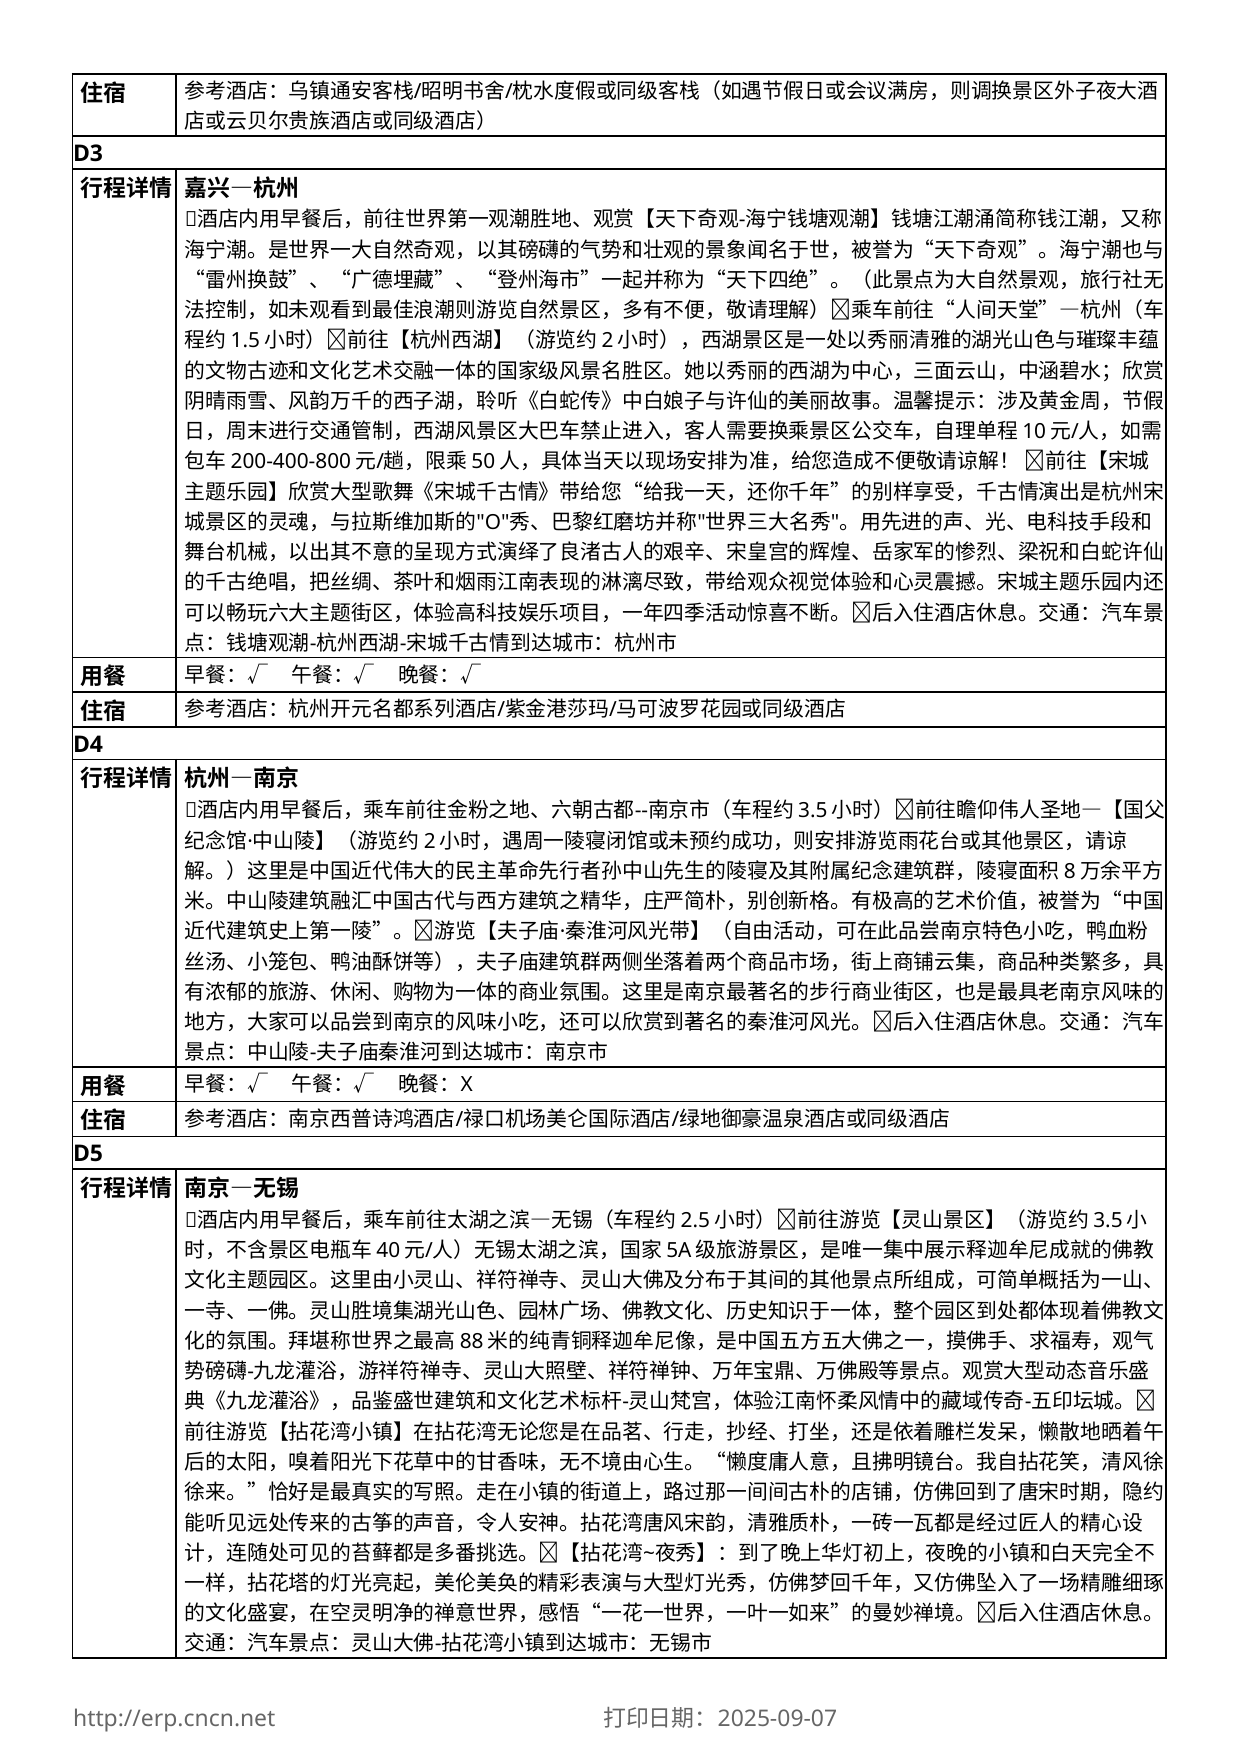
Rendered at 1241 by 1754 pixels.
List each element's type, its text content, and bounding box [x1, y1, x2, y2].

table_cell D5 [73, 1137, 1165, 1168]
table_cell 参考酒店：南京西普诗鸿酒店/禄口机场美仑国际酒店/绿地御豪温泉酒店或同级酒店 [177, 1102, 1165, 1136]
table_cell 行程详情 [73, 1170, 175, 1657]
table_cell 参考酒店：杭州开元名都系列酒店/紫金港莎玛/马可波罗花园或同级酒店 [177, 693, 1165, 726]
table_cell 南京—无锡 酒店内用早餐后，乘车前往太湖之滨—无锡（车程约2.5小时） [177, 1170, 1165, 1657]
table_cell 行程详情 [73, 170, 175, 656]
table_cell 早餐：√ 午餐：√ 晚餐：√ [177, 658, 1165, 691]
table_cell 住宿 [73, 693, 175, 726]
table_cell 参考酒店：乌镇通安客栈/昭明书舍/枕水度假或同级客栈（如遇节假日或会议满房，则调换景区外子夜大酒店或云贝尔贵族酒店或同级酒店） [177, 75, 1165, 135]
table_cell D3 [73, 137, 1165, 168]
table_cell 行程详情 [73, 760, 175, 1066]
table_cell 住宿 [73, 1102, 175, 1136]
table_cell 用餐 [73, 1068, 175, 1101]
table_cell 住宿 [73, 75, 175, 135]
table_cell 杭州—南京 酒店内用早餐后，乘车前往金粉之地、六朝古都--南京市（车程约3.5小时） [177, 760, 1165, 1066]
table_cell 用餐 [73, 658, 175, 691]
table_cell 早餐：√ 午餐：√ 晚餐：X [177, 1068, 1165, 1101]
table_cell 嘉兴—杭州 酒店内用早餐后，前往世界第一观潮胜地、观赏【天下奇观-海宁钱塘观潮】钱塘江潮涌简称钱江潮，又称海宁潮。是世界一大自然奇观，以其磅礴的气势和壮观的景象闻名于世，被誉为“天下奇观”。海宁潮也与“雷州换鼓”、“广德埋藏”、“登州海市”一起并称为“天下四绝”。（此景点为大自然景观，旅行社无法控制，如未观看到最佳浪潮则游览自然景区，多有不便，敬请理解） [177, 170, 1165, 656]
table_cell D4 [73, 728, 1165, 759]
